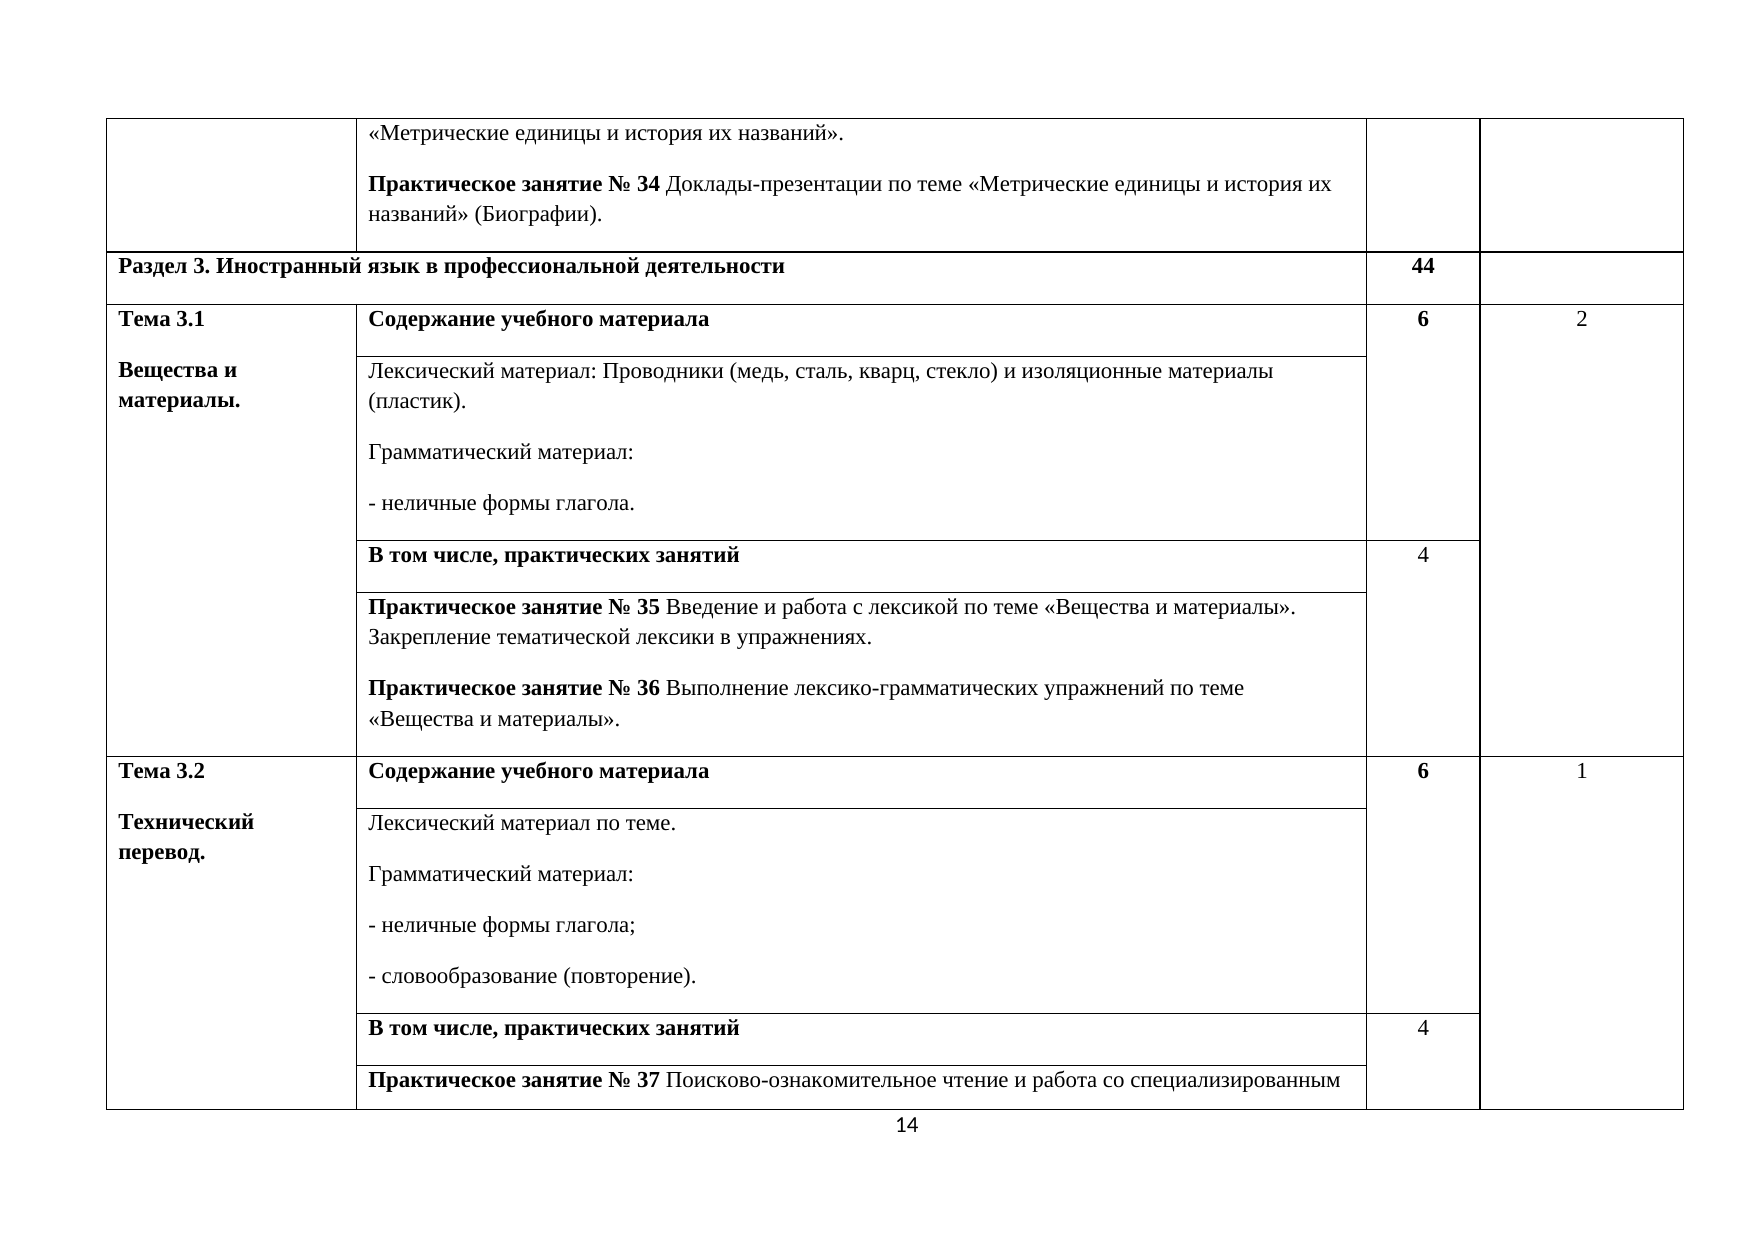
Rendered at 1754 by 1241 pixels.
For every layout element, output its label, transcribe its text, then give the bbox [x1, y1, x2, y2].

table_cell Тема 3.2 Технический перевод. [107, 757, 356, 1109]
table_cell 44 [1367, 253, 1479, 303]
table_cell Раздел 3. Иностранный язык в профессиональной деятельности [107, 253, 1366, 303]
table_cell 6 [1367, 757, 1479, 1013]
table_cell 4 [1367, 541, 1479, 756]
table_cell 6 [1367, 305, 1479, 540]
table_cell [1481, 253, 1683, 303]
table_cell 1 [1481, 757, 1683, 1109]
table_cell Содержание учебного материала [357, 305, 1366, 356]
table_cell Лексический материал по теме. Грамматический материал: - неличные формы глагола; - словообразование (повторение). [357, 809, 1366, 1013]
table_cell В том числе, практических занятий [357, 1014, 1366, 1065]
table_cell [357, 119, 1366, 251]
table_cell Практическое занятие № 35 Введение и работа с лексикой по теме «Вещества и материалы». Закрепление тематической лексики в упражнениях. Практическое занятие № 36 Выполнение лексико-грамматических упражнений по теме «Вещества и материалы». [357, 593, 1366, 756]
table_cell 4 [1367, 1014, 1479, 1109]
table_cell Тема 3.1 Вещества и материалы. [107, 305, 356, 756]
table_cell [357, 1066, 1366, 1109]
table_cell Содержание учебного материала [357, 757, 1366, 808]
table_cell 2 [1481, 305, 1683, 756]
table_cell Лексический материал: Проводники (медь, сталь, кварц, стекло) и изоляционные материалы (пластик). Грамматический материал: - неличные формы глагола. [357, 357, 1366, 540]
table_cell В том числе, практических занятий [357, 541, 1366, 592]
